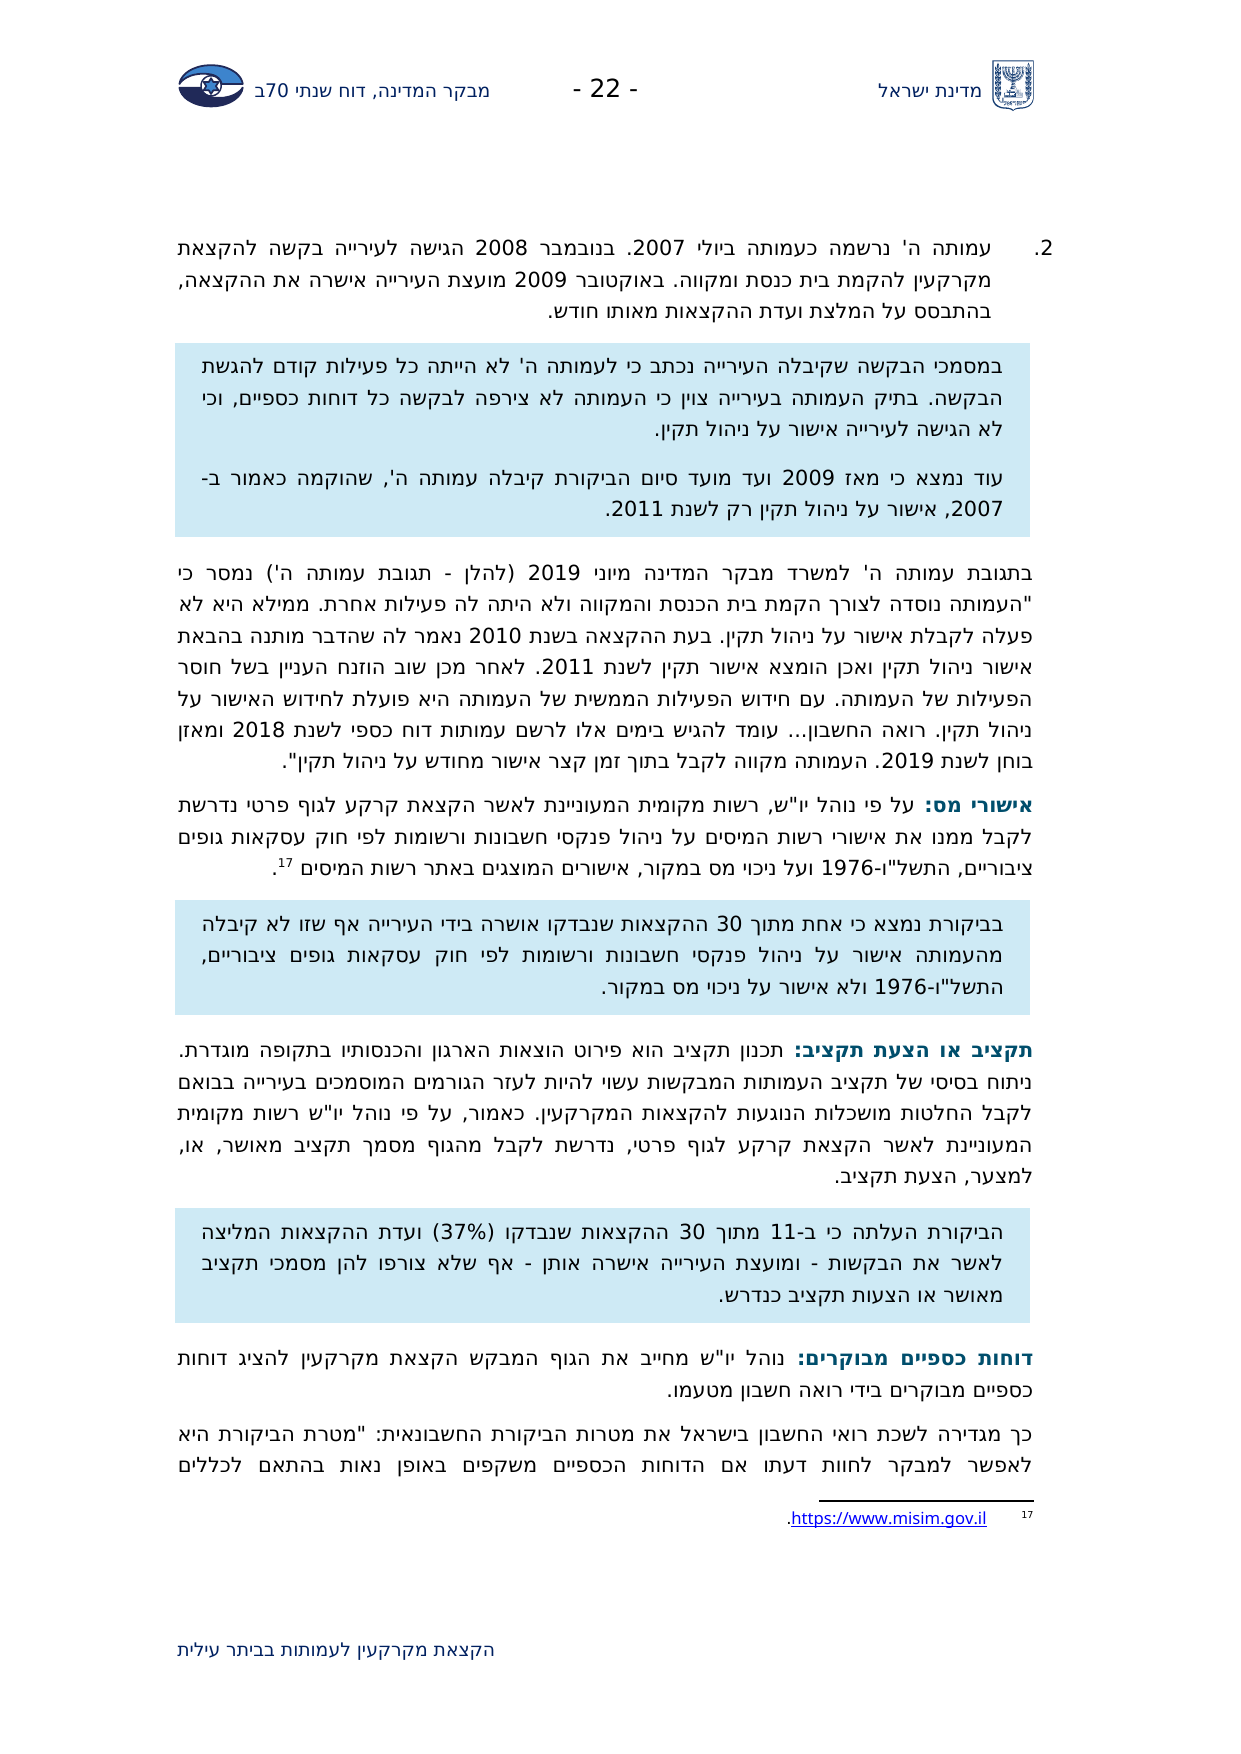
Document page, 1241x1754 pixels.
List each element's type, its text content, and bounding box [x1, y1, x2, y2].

text דוחות כספיים מבוקרים: נוהל יו"ש מחייב את הגוף המבקש הקצאת מקרקעין להציג דוחות כספיים מבוקרים בידי רואה חשבון מטעמו. [177, 1346, 1033, 1402]
text הביקורת העלתה כי ב-11 מתוך 30 ההקצאות שנבדקו (37%) ועדת ההקצאות המליצה לאשר את הבקשות - ומועצת העירייה אישרה אותן - אף שלא צורפו להן מסמכי תקציב מאושר או הצעות תקציב כנדרש. [178, 1211, 1027, 1319]
text תקציב או הצעת תקציב: תכנון תקציב הוא פירוט הוצאות הארגון והכנסותיו בתקופה מוגדרת. ניתוח בסיסי של תקציב העמותות המבקשות עשוי להיות לעזר הגורמים המוסמכים בעירייה בבואם לקבל החלטות מושכלות הנוגעות להקצאות המקרקעין. כאמור, על פי נוהל יו"ש רשות מקומית המעוניינת לאשר הקצאת קרקע לגוף פרטי, נדרשת לקבל מהגוף מסמך תקציב מאושר, או, למצער, הצעת תקציב. [177, 1038, 1033, 1189]
text עוד נמצא כי מאז 2009 ועד מועד סיום הביקורת קיבלה עמותה ה', שהוקמה כאמור ב-2007, אישור על ניהול תקין רק לשנת 2011. [178, 454, 1027, 534]
text אישורי מס: על פי נוהל יו"ש, רשות מקומית המעוניינת לאשר הקצאת קרקע לגוף פרטי נדרשת לקבל ממנו את אישורי רשות המיסים על ניהול פנקסי חשבונות ורשומות לפי חוק עסקאות גופים ציבוריים, התשל"ו-1976 ועל ניכוי מס במקור, אישורים המוצגים באתר רשות המיסים . [177, 793, 1033, 881]
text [177, 1422, 1033, 1478]
text בביקורת נמצא כי אחת מתוך 30 ההקצאות שנבדקו אושרה בידי העירייה אף שזו לא קיבלה מהעמותה אישור על ניהול פנקסי חשבונות ורשומות לפי חוק עסקאות גופים ציבוריים, התשל"ו-1976 ולא אישור על ניכוי מס במקור. [178, 904, 1027, 1012]
text בתגובת עמותה ה' למשרד מבקר המדינה מיוני 2019 (להלן - תגובת עמותה ה') נמסר כי "העמותה נוסדה לצורך הקמת בית הכנסת והמקווה ולא היתה לה פעילות אחרת. ממילא היא לא פעלה לקבלת אישור על ניהול תקין. בעת ההקצאה בשנת 2010 נאמר לה שהדבר מותנה בהבאת אישור ניהול תקין ואכן הומצא אישור תקין לשנת 2011. לאחר מכן שוב הוזנח העניין בשל חוסר הפעילות של העמותה. עם חידוש הפעילות הממשית של העמותה היא פועלת לחידוש האישור על ניהול תקין. רואה החשבון... עומד להגיש בימים אלו לרשם עמותות דוח כספי לשנת 2018 ומאזן בוחן לשנת 2019. העמותה מקווה לקבל בתוך זמן קצר אישור מחודש על ניהול תקין". [177, 561, 1033, 774]
text עמותה ה' נרשמה כעמותה ביולי 2007. בנובמבר 2008 הגישה לעירייה בקשה להקצאת מקרקעין להקמת בית כנסת ומקווה. באוקטובר 2009 מועצת העירייה אישרה את ההקצאה, בהתבסס על המלצת ועדת ההקצאות מאותו חודש. [177, 236, 1033, 323]
text במסמכי הבקשה שקיבלה העירייה נכתב כי לעמותה ה' לא הייתה כל פעילות קודם להגשת הבקשה. בתיק העמותה בעירייה צוין כי העמותה לא צירפה לבקשה כל דוחות כספיים, וכי לא הגישה לעירייה אישור על ניהול תקין. [178, 346, 1027, 442]
